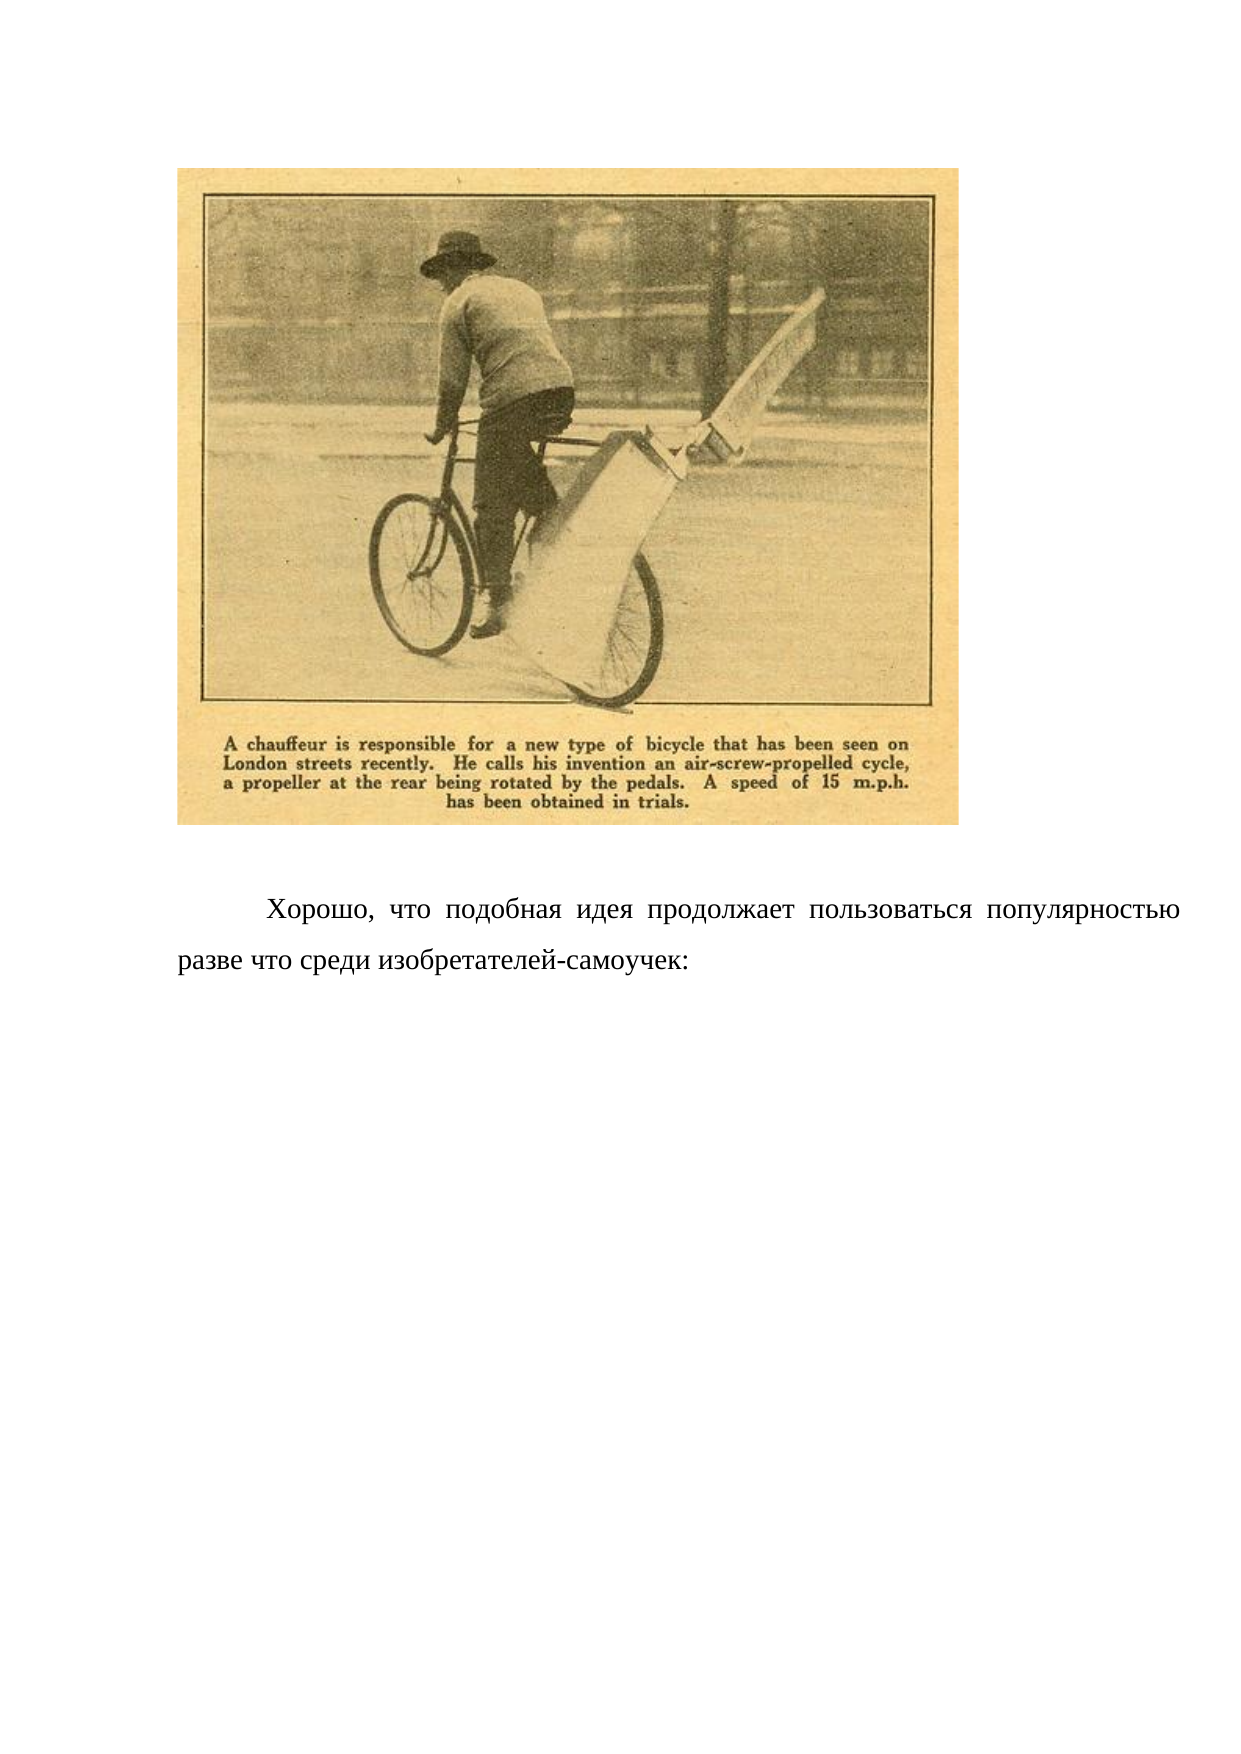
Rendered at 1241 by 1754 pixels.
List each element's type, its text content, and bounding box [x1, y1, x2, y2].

picture [177, 168, 959, 825]
text Хорошо, что подобная идея продолжает пользоваться популярностью разве что среди изобретателей-самоучек: [177, 891, 1181, 975]
